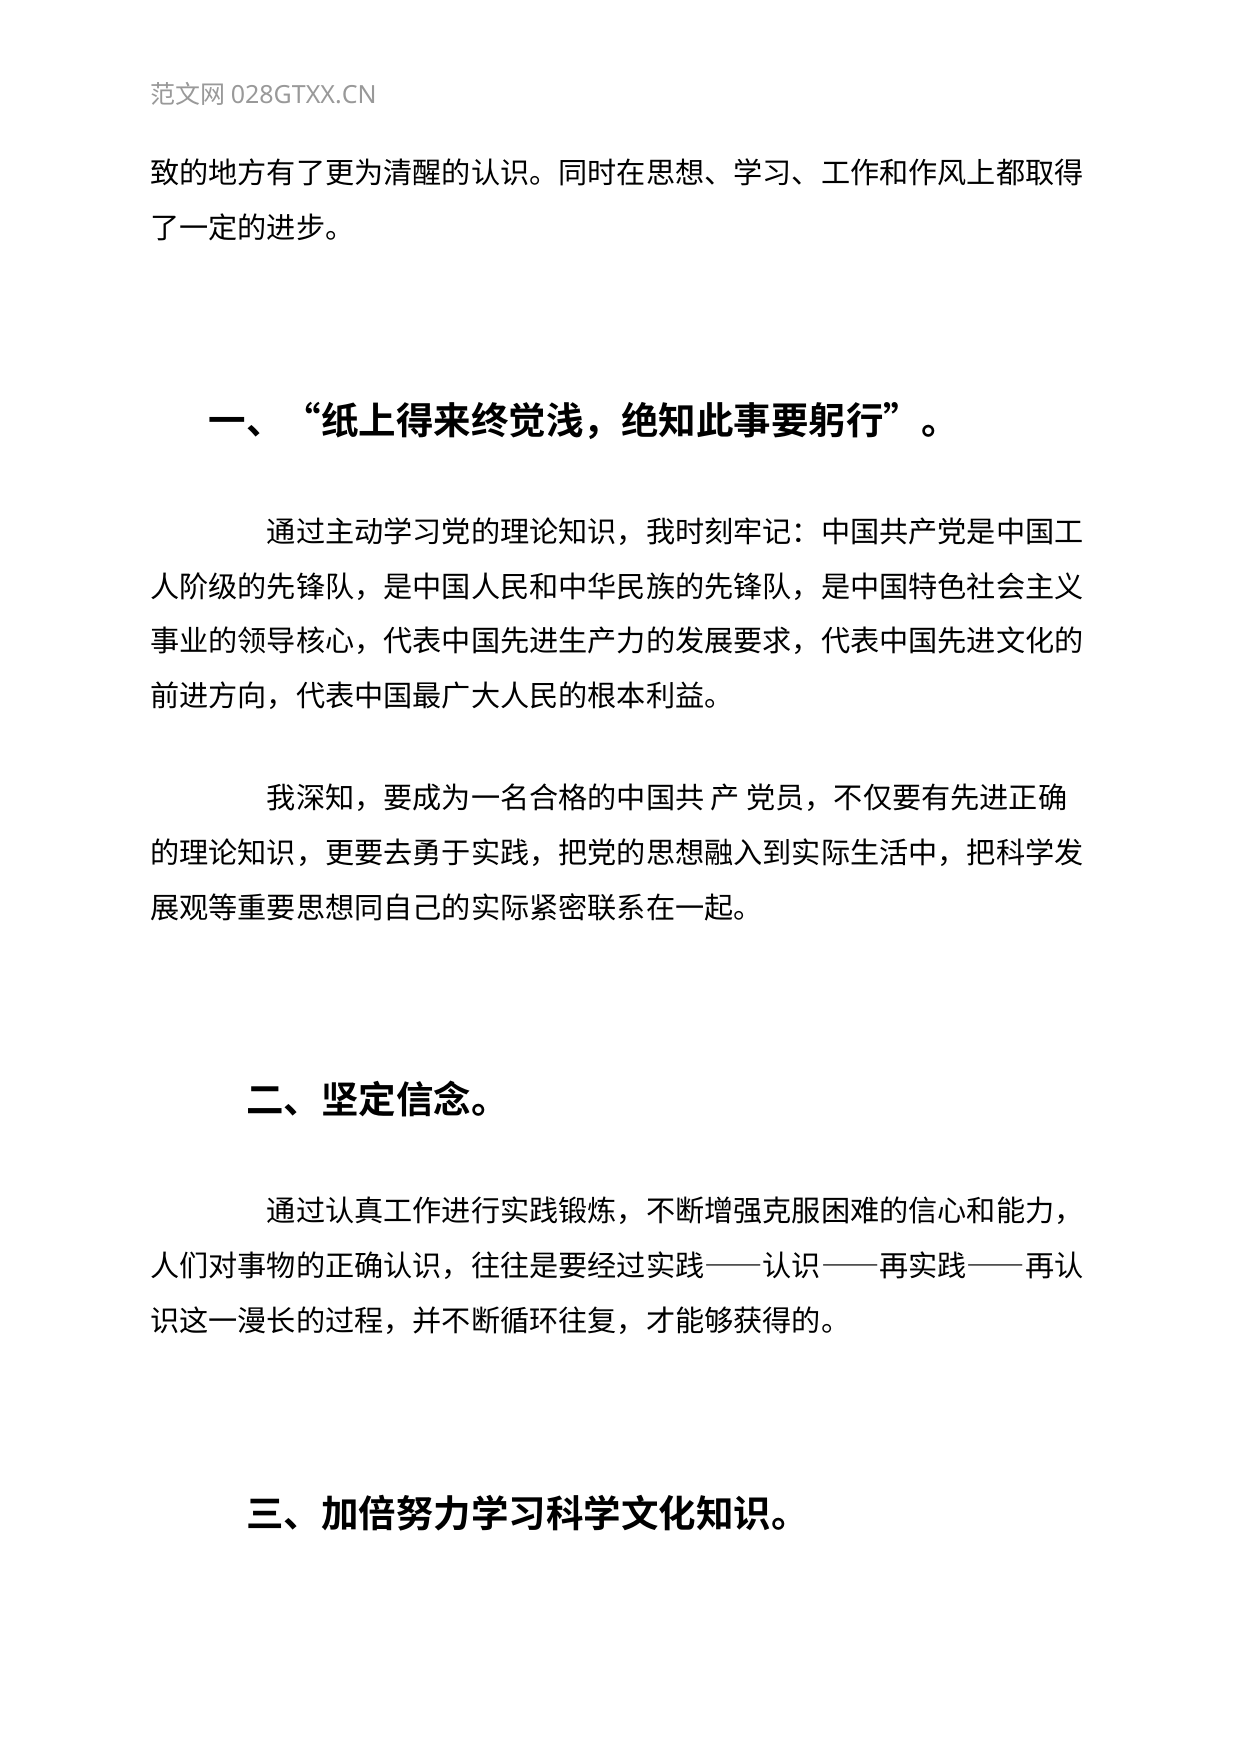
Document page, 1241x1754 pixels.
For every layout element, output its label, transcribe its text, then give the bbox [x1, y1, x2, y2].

text 我深知，要成为一名合格的中国共 产 党员，不仅要有先进正确的理论知识，更要去勇于实践，把党的思想融入到实际生活中，把科学发展观等重要思想同自己的实际紧密联系在一起。 [150, 775, 1090, 927]
text 通过认真工作进行实践锻炼，不断增强克服困难的信心和能力，人们对事物的正确认识，往往是要经过实践——认识——再实践——再认识这一漫长的过程，并不断循环往复，才能够获得的。 [150, 1188, 1090, 1340]
text 一、“纸上得来终觉浅，绝知此事要躬行”。 [150, 391, 1090, 445]
text 二、坚定信念。 [150, 1070, 1090, 1125]
text 通过主动学习党的理论知识，我时刻牢记：中国共产党是中国工人阶级的先锋队，是中国人民和中华民族的先锋队，是中国特色社会主义事业的领导核心，代表中国先进生产力的发展要求，代表中国先进文化的前进方向，代表中国最广大人民的根本利益。 [150, 508, 1090, 715]
text 三、加倍努力学习科学文化知识。 [150, 1483, 1090, 1538]
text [150, 150, 1090, 247]
